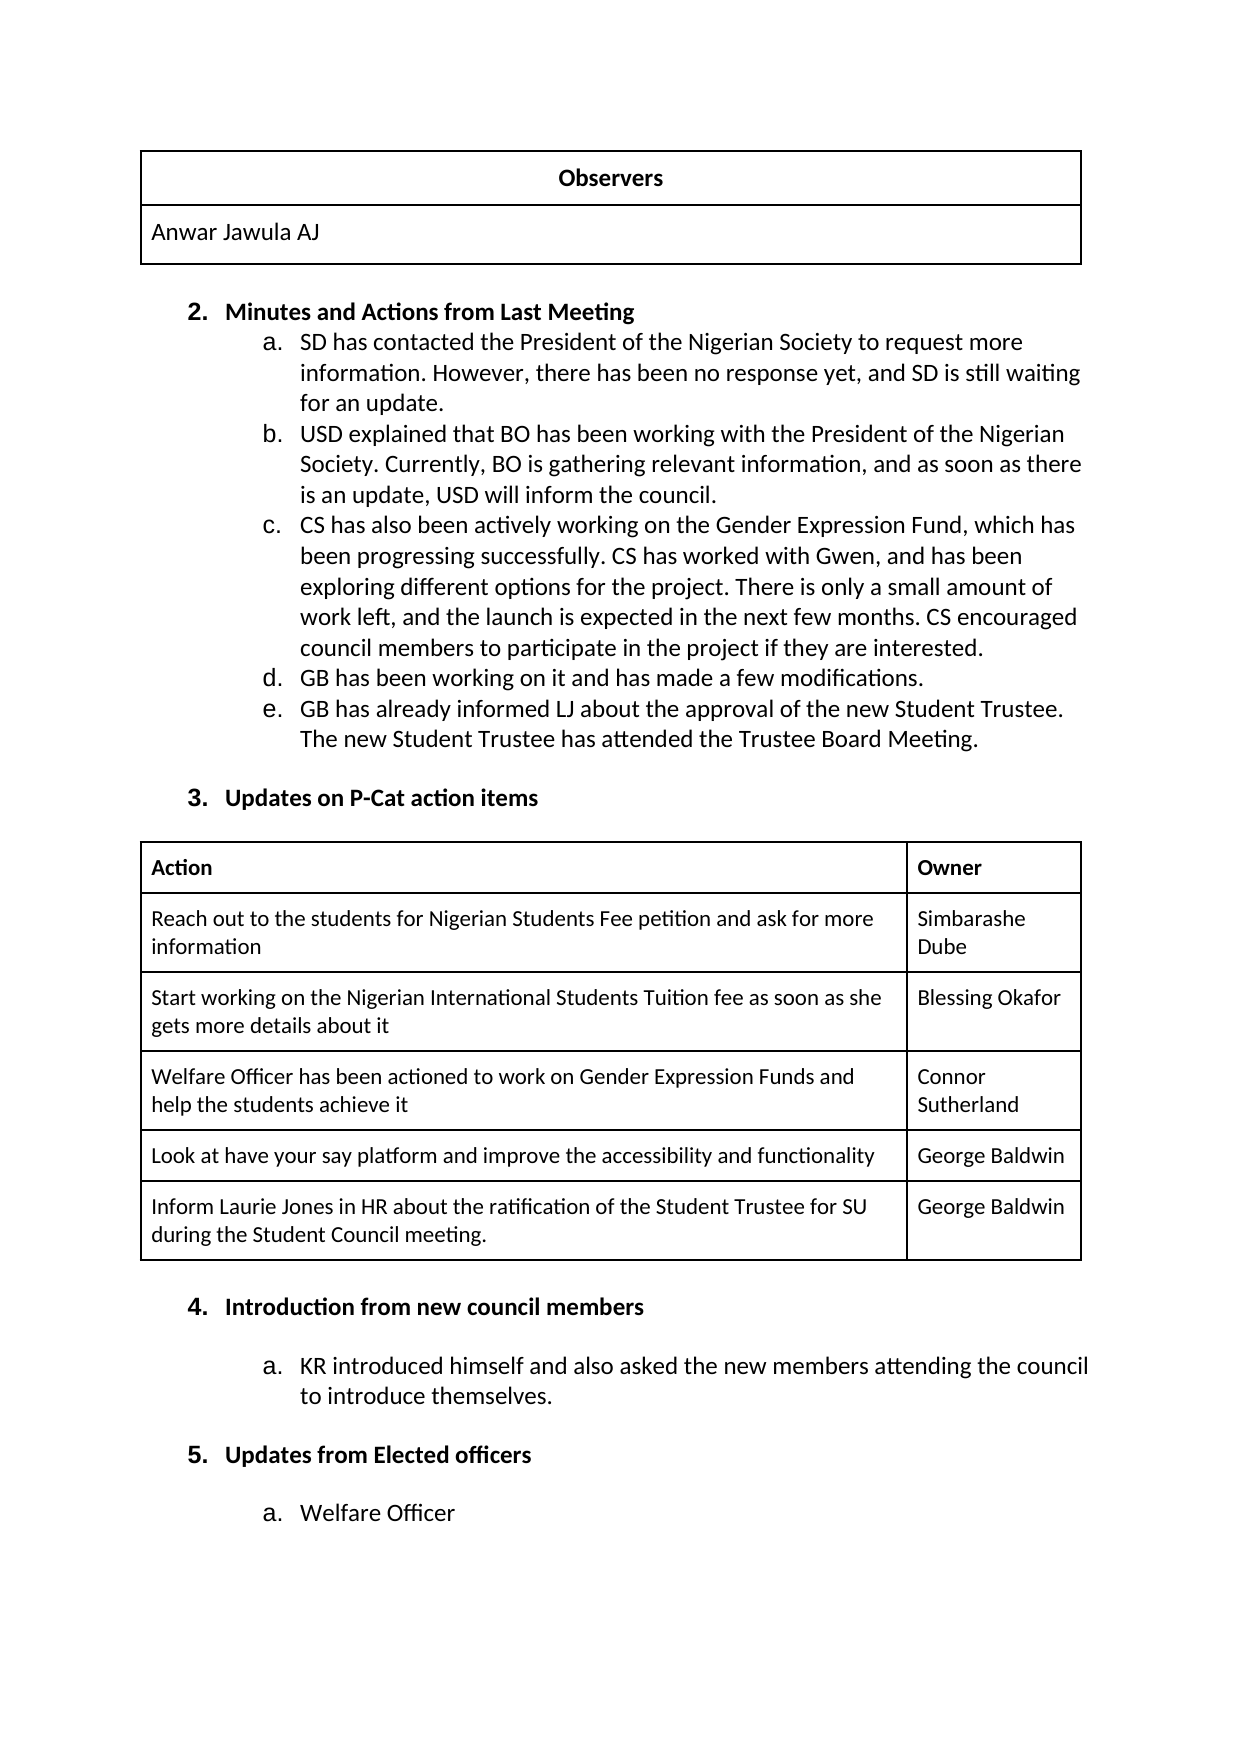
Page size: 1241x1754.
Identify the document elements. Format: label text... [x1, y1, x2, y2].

list CS has also been actively working on the Gender Expression Fund, which has been progressing successfully. CS has worked with Gwen, and has been exploring different options for the project. There is only a small amount of work left, and the launch is expected in the next few months. CS encouraged council members to participate in the project if they are interested. [262, 509, 1090, 662]
table_cell Inform Laurie Jones in HR about the ratification of the Student Trustee for SU during the Student Council meeting. [142, 1182, 906, 1259]
list Welfare Officer [262, 1497, 1090, 1528]
list Updates on P-Cat action items [187, 782, 1090, 812]
table_cell Reach out to the students for Nigerian Students Fee petition and ask for more information [142, 894, 906, 971]
list GB has already informed LJ about the approval of the new Student Trustee. The new Student Trustee has attended the Trustee Board Meeting. [262, 693, 1090, 782]
table_cell Start working on the Nigerian International Students Tuition fee as soon as she gets more details about it [142, 973, 906, 1050]
list USD explained that BO has been working with the President of the Nigerian Society. Currently, BO is gathering relevant information, and as soon as there is an update, USD will inform the council. [262, 418, 1090, 509]
list Introduction from new council members [187, 1291, 1090, 1350]
table_cell George Baldwin [908, 1131, 1080, 1180]
table_cell Simbarashe Dube [908, 894, 1080, 971]
list KR introduced himself and also asked the new members attending the council to introduce themselves. [262, 1350, 1090, 1439]
table_cell Look at have your say platform and improve the accessibility and functionality [142, 1131, 906, 1180]
list Updates from Elected officers [187, 1439, 1090, 1497]
list GB has been working on it and has made a few modifications. [262, 662, 1090, 693]
table_header Observers [142, 152, 1080, 203]
table_cell Blessing Okafor [908, 973, 1080, 1050]
table_cell Connor Sutherland [908, 1052, 1080, 1129]
table_header Owner [908, 843, 1080, 892]
list SD has contacted the President of the Nigerian Society to request more information. However, there has been no response yet, and SD is still waiting for an update. [262, 326, 1090, 418]
list Minutes and Actions from Last Meeting [187, 296, 1090, 326]
table_header Action [142, 843, 906, 892]
table_cell Welfare Officer has been actioned to work on Gender Expression Funds and help the students achieve it [142, 1052, 906, 1129]
table_cell George Baldwin [908, 1182, 1080, 1259]
table_cell Anwar Jawula AJ [142, 206, 1080, 263]
